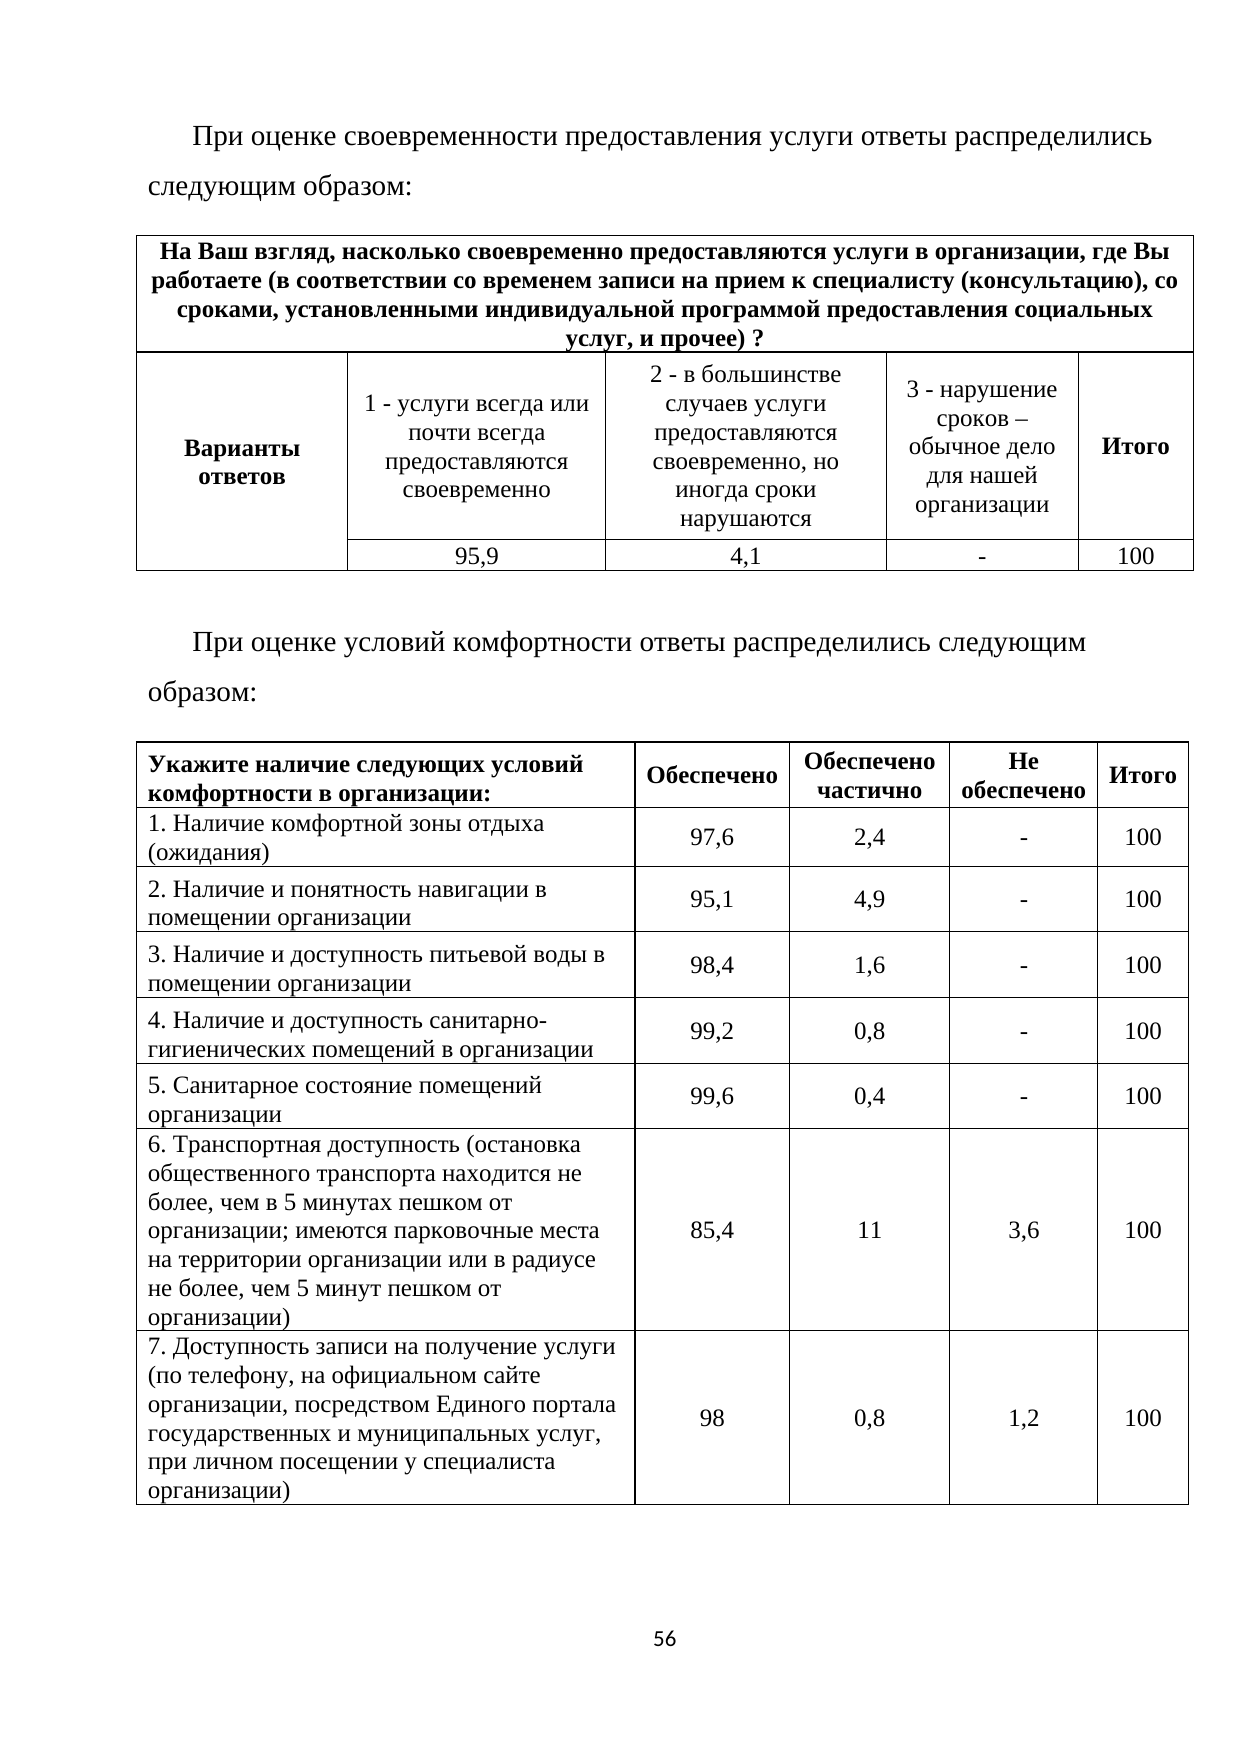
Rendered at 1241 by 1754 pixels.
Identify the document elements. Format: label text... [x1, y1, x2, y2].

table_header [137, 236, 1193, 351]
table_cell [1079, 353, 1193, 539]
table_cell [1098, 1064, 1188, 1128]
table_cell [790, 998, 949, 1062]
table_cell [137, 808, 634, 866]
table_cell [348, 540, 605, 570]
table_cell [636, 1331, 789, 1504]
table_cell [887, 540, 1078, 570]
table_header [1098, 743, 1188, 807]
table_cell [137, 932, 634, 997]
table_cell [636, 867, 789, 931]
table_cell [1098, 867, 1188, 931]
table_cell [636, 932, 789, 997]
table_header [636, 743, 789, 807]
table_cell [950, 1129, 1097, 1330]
text При оценке своевременности предоставления услуги ответы распределились следующим образом: [148, 118, 1181, 202]
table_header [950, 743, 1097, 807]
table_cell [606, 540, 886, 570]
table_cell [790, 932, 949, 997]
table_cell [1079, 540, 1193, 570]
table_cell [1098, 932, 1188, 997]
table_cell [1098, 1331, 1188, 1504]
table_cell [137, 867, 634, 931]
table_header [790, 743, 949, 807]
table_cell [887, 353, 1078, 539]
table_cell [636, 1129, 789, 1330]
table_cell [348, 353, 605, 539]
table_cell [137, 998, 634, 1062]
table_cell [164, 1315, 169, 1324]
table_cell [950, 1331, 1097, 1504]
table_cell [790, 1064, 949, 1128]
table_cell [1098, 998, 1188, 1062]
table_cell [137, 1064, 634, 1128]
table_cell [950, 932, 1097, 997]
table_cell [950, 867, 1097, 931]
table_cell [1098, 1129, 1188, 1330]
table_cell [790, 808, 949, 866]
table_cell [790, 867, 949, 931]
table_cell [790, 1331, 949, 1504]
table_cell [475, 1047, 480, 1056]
text При оценке условий комфортности ответы распределились следующим образом: [148, 624, 1181, 708]
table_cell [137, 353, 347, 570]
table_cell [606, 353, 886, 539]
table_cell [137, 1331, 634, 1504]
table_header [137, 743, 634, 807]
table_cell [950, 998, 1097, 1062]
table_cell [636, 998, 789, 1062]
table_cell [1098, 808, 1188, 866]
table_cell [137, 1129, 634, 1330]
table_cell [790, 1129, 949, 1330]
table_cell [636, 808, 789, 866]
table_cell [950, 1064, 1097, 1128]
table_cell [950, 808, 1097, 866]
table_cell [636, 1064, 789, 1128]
